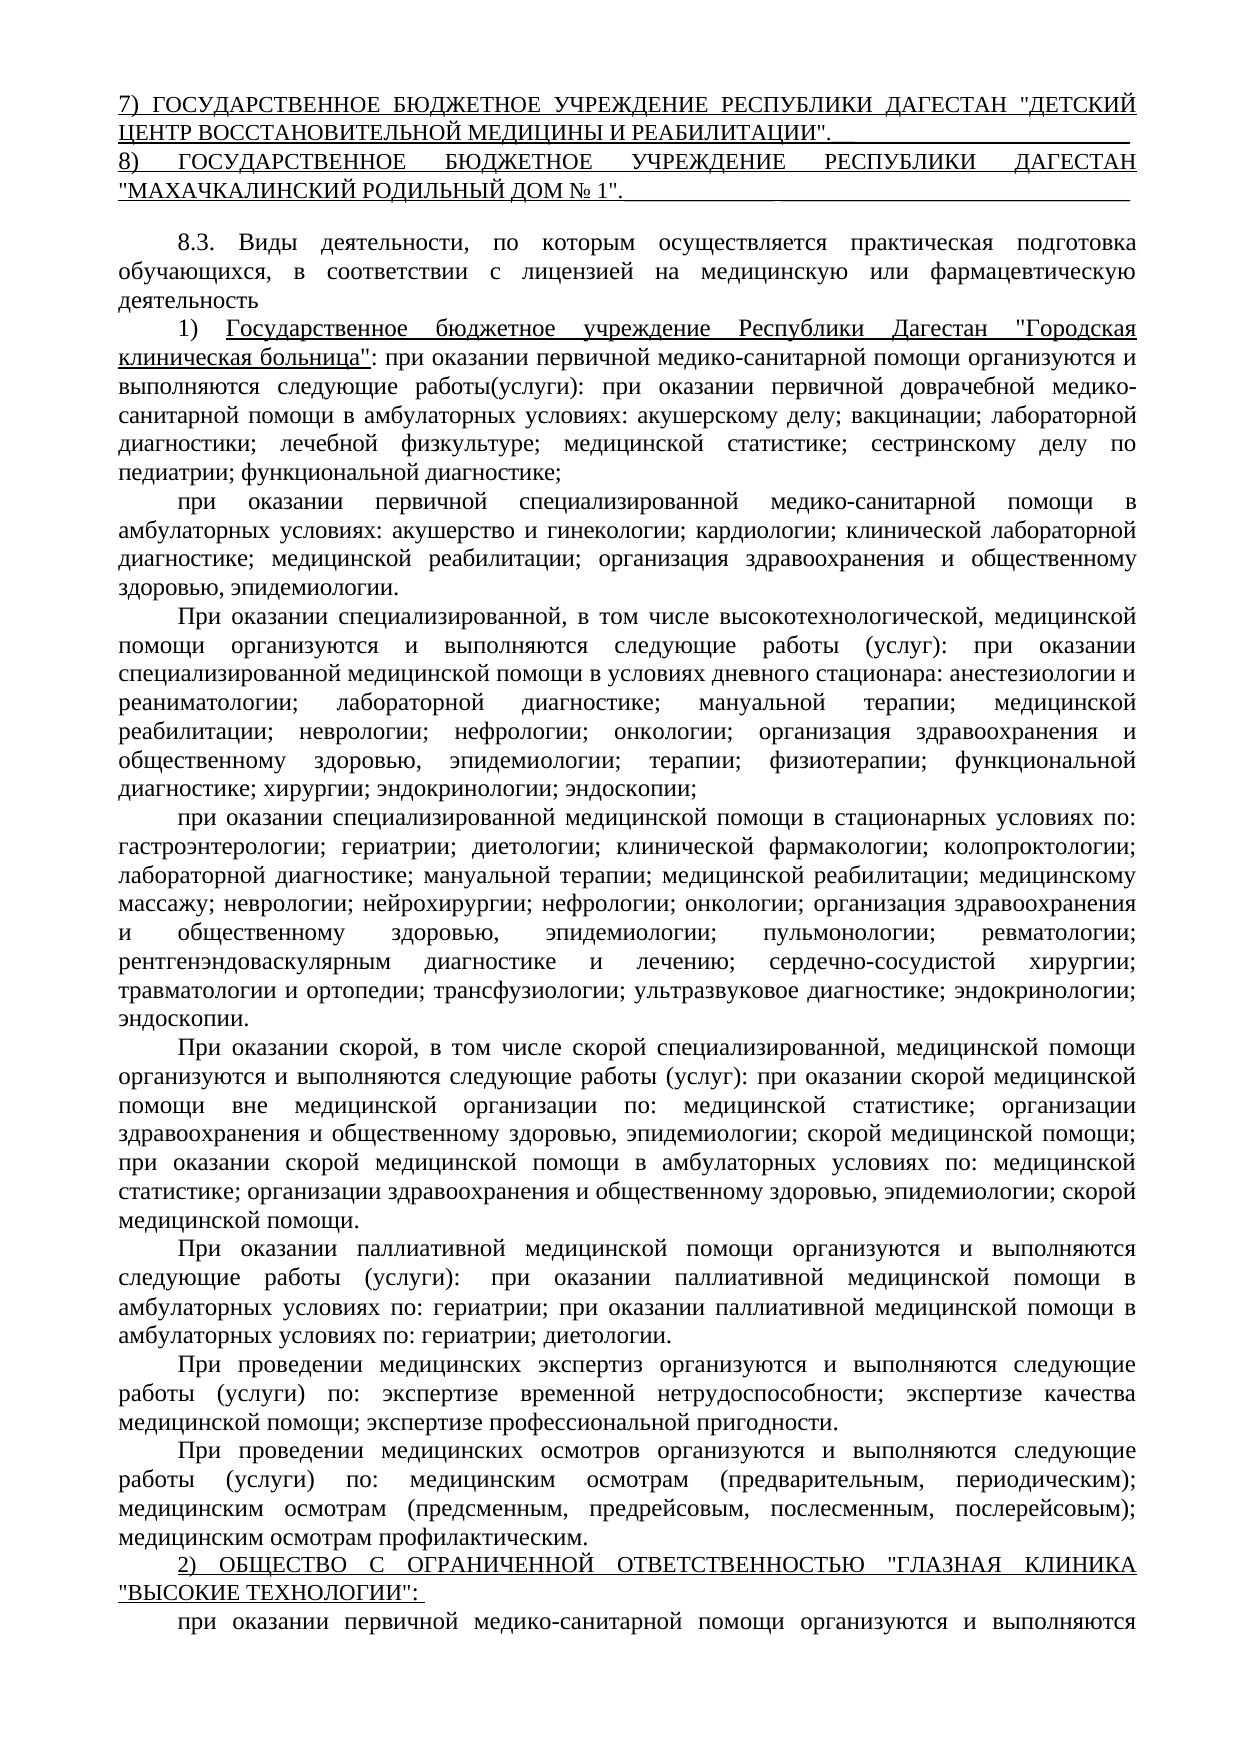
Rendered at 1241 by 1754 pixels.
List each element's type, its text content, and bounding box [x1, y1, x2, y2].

text при оказании первичной специализированной медико-санитарной помощи в амбулаторных условиях: акушерство и гинекологии; кардиологии; клинической лабораторной диагностике; медицинской реабилитации; организация здравоохранения и общественному здоровью, эпидемиологии. [118, 486, 1137, 601]
text При оказании паллиативной медицинской помощи организуются и выполняются следующие работы (услуги): при оказании паллиативной медицинской помощи в амбулаторных условиях по: гериатрии; при оказании паллиативной медицинской помощи в амбулаторных условиях по: гериатрии; диетологии. [118, 1233, 1137, 1349]
text 8) ГОСУДАРСТВЕННОЕ БЮДЖЕТНОЕ УЧРЕЖДЕНИЕ РЕСПУБЛИКИ ДАГЕСТАН "МАХАЧКАЛИНСКИЙ РОДИЛЬНЫЙ ДОМ № 1".____________ ____________________________ [118, 146, 1137, 171]
text 2) ОБЩЕСТВО С ОГРАНИЧЕННОЙ ОТВЕТСТВЕННОСТЬЮ "ГЛАЗНАЯ КЛИНИКА "ВЫСОКИЕ ТЕХНОЛОГИИ": [118, 1551, 1137, 1606]
text 1) Государственное бюджетное учреждение Республики Дагестан "Городская клиническая больница": при оказании первичной медико-санитарной помощи организуются и выполняются следующие работы(услуги): при оказании первичной доврачебной медико-санитарной помощи в амбулаторных условиях: акушерскому делу; вакцинации; лабораторной диагностики; лечебной физкультуре; медицинской статистике; сестринскому делу по педиатрии; функциональной диагностике; [118, 313, 1137, 486]
text При оказании специализированной, в том числе высокотехнологической, медицинской помощи организуются и выполняются следующие работы (услуг): при оказании специализированной медицинской помощи в условиях дневного стационара: анестезиологии и реаниматологии; лабораторной диагностике; мануальной терапии; медицинской реабилитации; неврологии; нефрологии; онкологии; организация здравоохранения и общественному здоровью, эпидемиологии; терапии; физиотерапии; функциональной диагностике; хирургии; эндокринологии; эндоскопии; [118, 601, 1137, 802]
text 8.3. Виды деятельности, по которым осуществляется практическая подготовка обучающихся, в соответствии с лицензией на медицинскую или фармацевтическую деятельность [118, 227, 1137, 313]
text 7) ГОСУДАРСТВЕННОЕ БЮДЖЕТНОЕ УЧРЕЖДЕНИЕ РЕСПУБЛИКИ ДАГЕСТАН "ДЕТСКИЙ ЦЕНТР ВОССТАНОВИТЕЛЬНОЙ МЕДИЦИНЫ И РЕАБИЛИТАЦИИ".________________________ [118, 89, 1137, 114]
text При проведении медицинских экспертиз организуются и выполняются следующие работы (услуги) по: экспертизе временной нетрудоспособности; экспертизе качества медицинской помощи; экспертизе профессиональной пригодности. [118, 1349, 1137, 1436]
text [118, 1606, 1137, 1634]
text 8) ГОСУДАРСТВЕННОЕ БЮДЖЕТНОЕ УЧРЕЖДЕНИЕ РЕСПУБЛИКИ ДАГЕСТАН "МАХАЧКАЛИНСКИЙ РОДИЛЬНЫЙ ДОМ № 1".____________ ____________________________ [118, 172, 1137, 204]
text 7) ГОСУДАРСТВЕННОЕ БЮДЖЕТНОЕ УЧРЕЖДЕНИЕ РЕСПУБЛИКИ ДАГЕСТАН "ДЕТСКИЙ ЦЕНТР ВОССТАНОВИТЕЛЬНОЙ МЕДИЦИНЫ И РЕАБИЛИТАЦИИ".________________________ [118, 115, 1137, 146]
text При оказании скорой, в том числе скорой специализированной, медицинской помощи организуются и выполняются следующие работы (услуг): при оказании скорой медицинской помощи вне медицинской организации по: медицинской статистике; организации здравоохранения и общественному здоровью, эпидемиологии; скорой медицинской помощи; при оказании скорой медицинской помощи в амбулаторных условиях по: медицинской статистике; организации здравоохранения и общественному здоровью, эпидемиологии; скорой медицинской помощи. [118, 1032, 1137, 1233]
text При проведении медицинских осмотров организуются и выполняются следующие работы (услуги) по: медицинским осмотрам (предварительным, периодическим); медицинским осмотрам (предсменным, предрейсовым, послесменным, послерейсовым); медицинским осмотрам профилактическим. [118, 1436, 1137, 1551]
text при оказании специализированной медицинской помощи в стационарных условиях по: гастроэнтерологии; гериатрии; диетологии; клинической фармакологии; колопроктологии; лабораторной диагностике; мануальной терапии; медицинской реабилитации; медицинскому массажу; неврологии; нейрохирургии; нефрологии; онкологии; организация здравоохранения и общественному здоровью, эпидемиологии; пульмонологии; ревматологии; рентгенэндоваскулярным диагностике и лечению; сердечно-сосудистой хирургии; травматологии и ортопедии; трансфузиологии; ультразвуковое диагностике; эндокринологии; эндоскопии. [118, 802, 1137, 1032]
